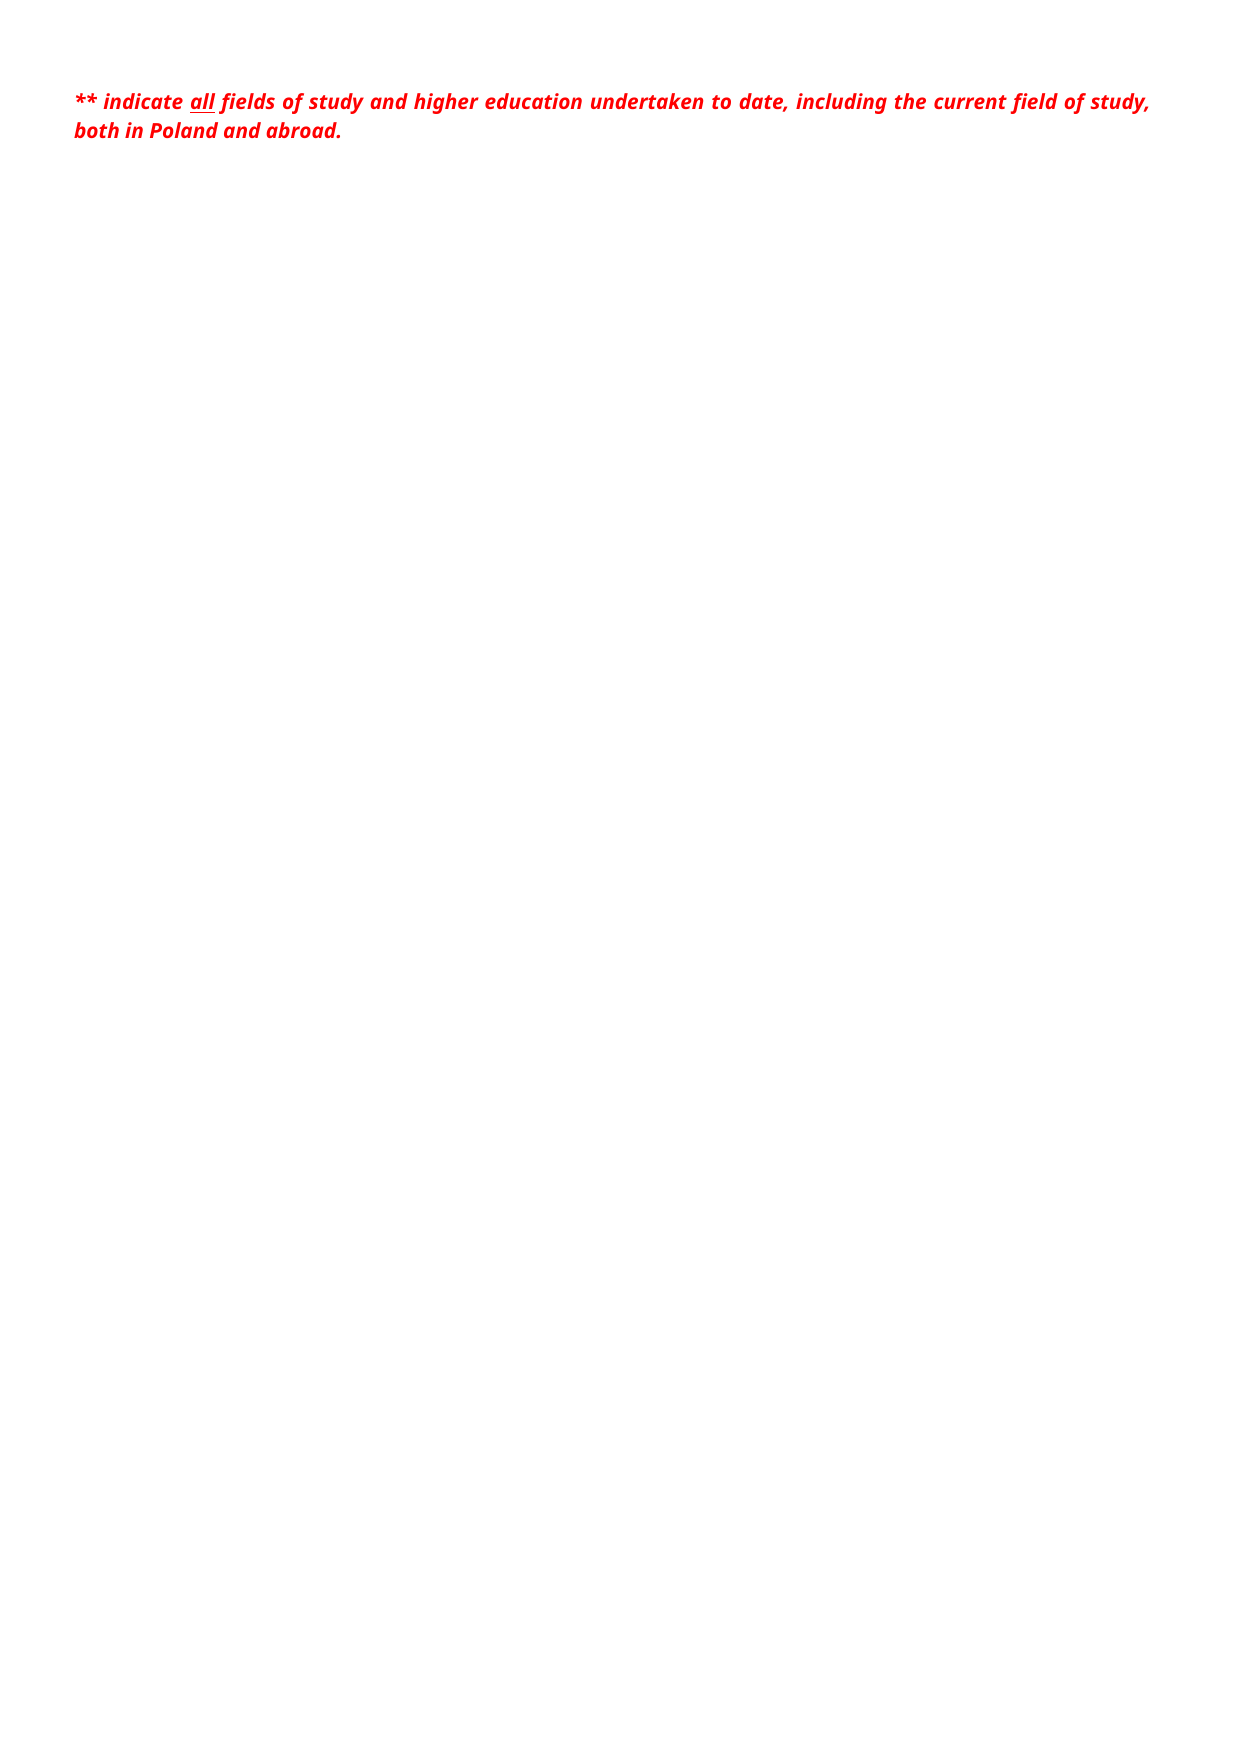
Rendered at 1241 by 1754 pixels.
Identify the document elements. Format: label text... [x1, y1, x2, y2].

text ** indicate all fields of study and higher education undertaken to date, including the current field of study, both in Poland and abroad. [74, 87, 1152, 144]
